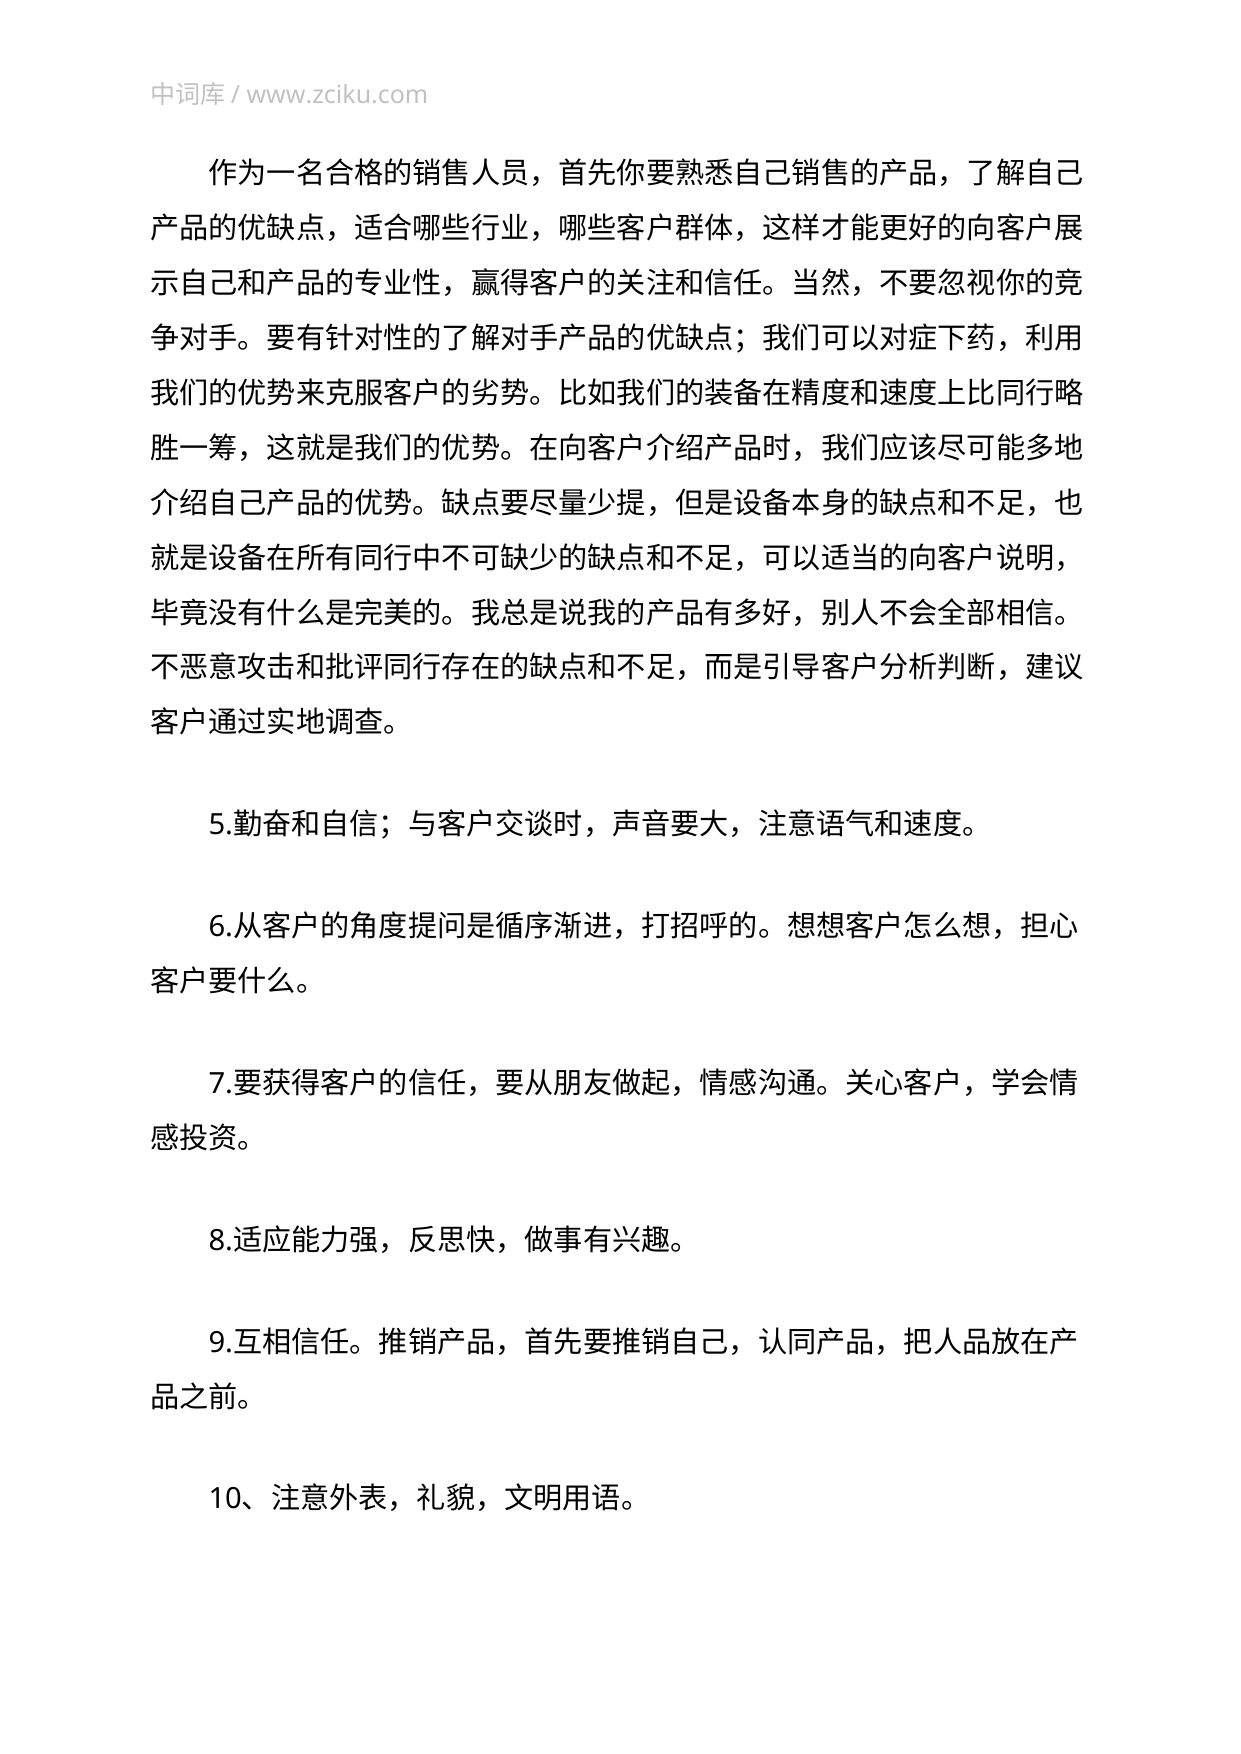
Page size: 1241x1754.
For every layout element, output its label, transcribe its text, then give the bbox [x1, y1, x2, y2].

text 10、注意外表，礼貌，文明用语。 [150, 1475, 1090, 1517]
text 7.要获得客户的信任，要从朋友做起，情感沟通。关心客户，学会情感投资。 [150, 1059, 1090, 1157]
text 9.互相信任。推销产品，首先要推销自己，认同产品，把人品放在产品之前。 [150, 1318, 1090, 1416]
text 作为一名合格的销售人员，首先你要熟悉自己销售的产品，了解自己产品的优缺点，适合哪些行业，哪些客户群体，这样才能更好的向客户展示自己和产品的专业性，赢得客户的关注和信任。当然，不要忽视你的竞争对手。要有针对性的了解对手产品的优缺点；我们可以对症下药，利用我们的优势来克服客户的劣势。比如我们的装备在精度和速度上比同行略胜一筹，这就是我们的优势。在向客户介绍产品时，我们应该尽可能多地介绍自己产品的优势。缺点要尽量少提，但是设备本身的缺点和不足，也就是设备在所有同行中不可缺少的缺点和不足，可以适当的向客户说明，毕竟没有什么是完美的。我总是说我的产品有多好，别人不会全部相信。不恶意攻击和批评同行存在的缺点和不足，而是引导客户分析判断，建议客户通过实地调查。 [150, 150, 1090, 741]
text 5.勤奋和自信；与客户交谈时，声音要大，注意语气和速度。 [150, 801, 1090, 843]
text 8.适应能力强，反思快，做事有兴趣。 [150, 1216, 1090, 1259]
text 6.从客户的角度提问是循序渐进，打招呼的。想想客户怎么想，担心客户要什么。 [150, 903, 1090, 1000]
